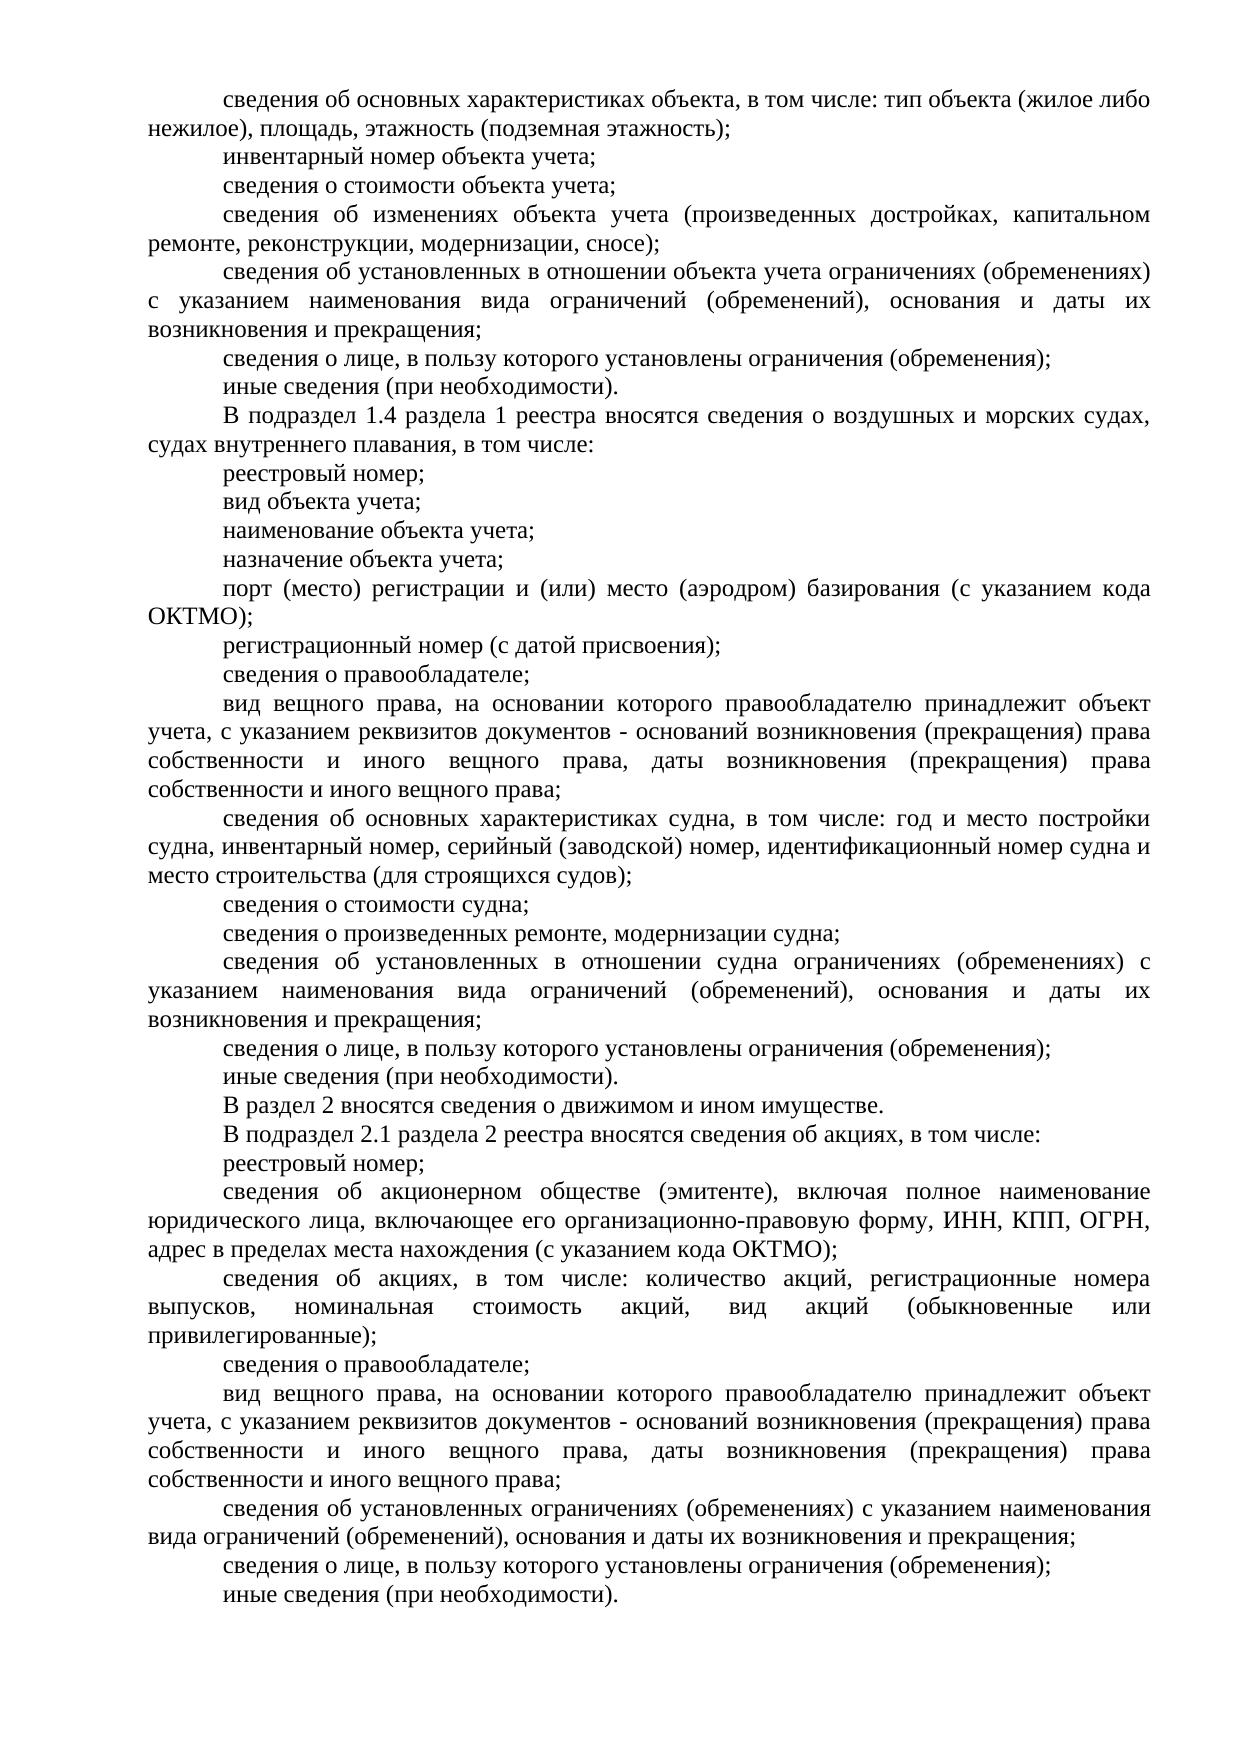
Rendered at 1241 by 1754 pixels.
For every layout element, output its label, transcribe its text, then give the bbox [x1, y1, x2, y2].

text сведения о стоимости объекта учета; [148, 170, 1152, 199]
text сведения об установленных в отношении судна ограничениях (обременениях) с указанием наименования вида ограничений (обременений), основания и даты их возникновения и прекращения; [148, 946, 1152, 1033]
text В раздел 2 вносятся сведения о движимом и ином имуществе. [148, 1090, 1152, 1119]
text назначение объекта учета; [148, 544, 1152, 573]
text сведения о правообладателе; [148, 1349, 1152, 1378]
text сведения об установленных в отношении объекта учета ограничениях (обременениях) с указанием наименования вида ограничений (обременений), основания и даты их возникновения и прекращения; [148, 256, 1152, 343]
text регистрационный номер (с датой присвоения); [148, 630, 1152, 659]
text наименование объекта учета; [148, 515, 1152, 544]
text сведения об основных характеристиках судна, в том числе: год и место постройки судна, инвентарный номер, серийный (заводской) номер, идентификационный номер судна и место строительства (для строящихся судов); [148, 803, 1152, 889]
text сведения об акционерном обществе (эмитенте), включая полное наименование юридического лица, включающее его организационно-правовую форму, ИНН, КПП, ОГРН, адрес в пределах места нахождения (с указанием кода ОКТМО); [148, 1176, 1152, 1263]
text В подраздел 2.1 раздела 2 реестра вносятся сведения об акциях, в том числе: [148, 1119, 1152, 1148]
text сведения о лице, в пользу которого установлены ограничения (обременения); [148, 1033, 1152, 1061]
text сведения об акциях, в том числе: количество акций, регистрационные номера выпусков, номинальная стоимость акций, вид акций (обыкновенные или привилегированные); [148, 1263, 1152, 1349]
text иные сведения (при необходимости). [148, 371, 1152, 400]
text сведения о правообладателе; [148, 659, 1152, 688]
text иные сведения (при необходимости). [148, 1061, 1152, 1090]
text сведения о лице, в пользу которого установлены ограничения (обременения); [148, 343, 1152, 371]
text сведения о произведенных ремонте, модернизации судна; [148, 918, 1152, 946]
text вид объекта учета; [148, 486, 1152, 515]
text сведения о стоимости судна; [148, 889, 1152, 918]
text сведения о лице, в пользу которого установлены ограничения (обременения); [148, 1550, 1152, 1579]
text В подраздел 1.4 раздела 1 реестра вносятся сведения о воздушных и морских судах, судах внутреннего плавания, в том числе: [148, 400, 1152, 458]
text инвентарный номер объекта учета; [148, 141, 1152, 170]
text реестровый номер; [148, 458, 1152, 486]
text иные сведения (при необходимости). [148, 1579, 1152, 1608]
text порт (место) регистрации и (или) место (аэродром) базирования (с указанием кода ОКТМО); [148, 573, 1152, 630]
text реестровый номер; [148, 1148, 1152, 1176]
text сведения об изменениях объекта учета (произведенных достройках, капитальном ремонте, реконструкции, модернизации, сносе); [148, 199, 1152, 256]
text сведения об основных характеристиках объекта, в том числе: тип объекта (жилое либо нежилое), площадь, этажность (подземная этажность); [148, 84, 1152, 141]
